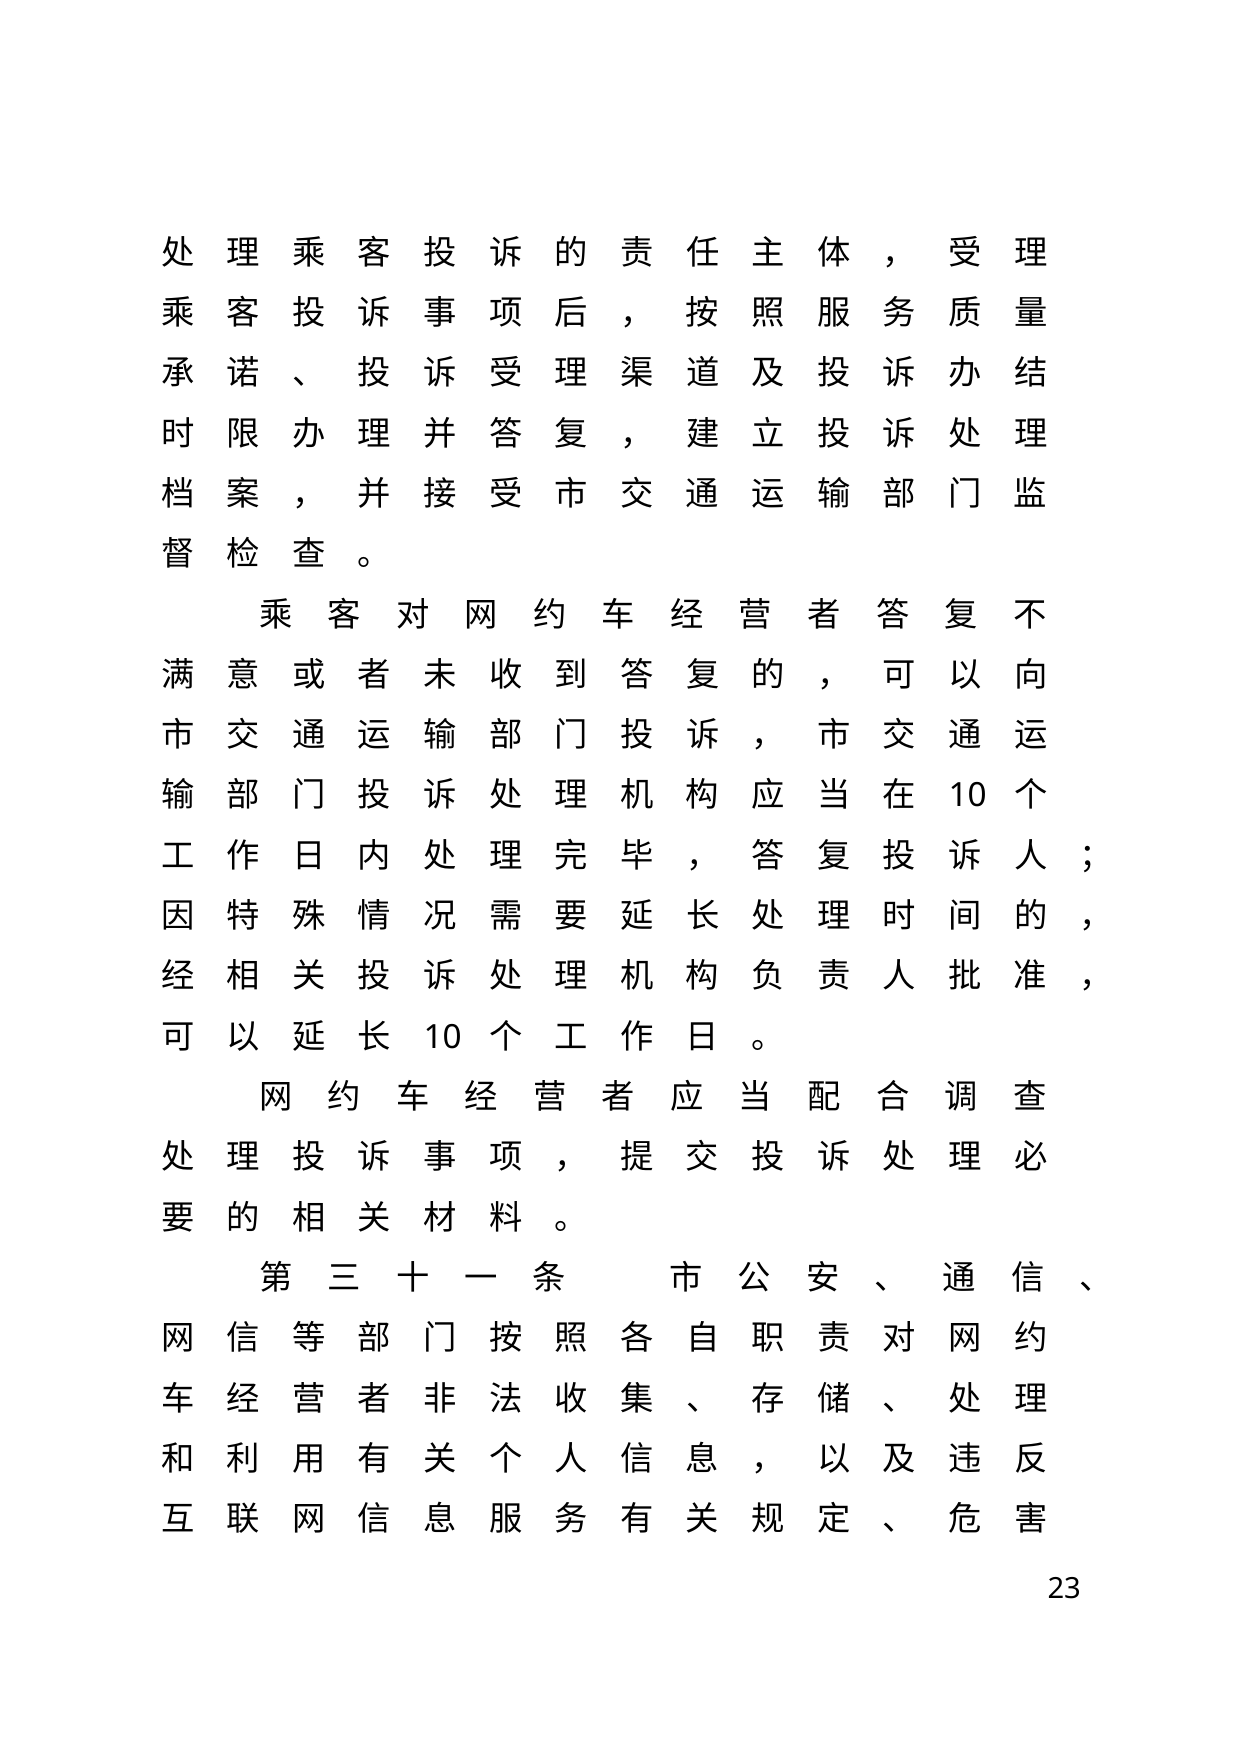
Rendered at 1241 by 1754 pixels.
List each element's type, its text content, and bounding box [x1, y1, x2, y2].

text 网约车经营者应当配合调查处理投诉事项，提交投诉处理必要的相关材料。 [161, 1064, 1079, 1245]
text 乘客对网约车经营者答复不满意或者未收到答复的，可以向市交通运输部门投诉，市交通运输部门投诉处理机构应当在10个工作日内处理完毕，答复投诉人；因特殊情况需要延长处理时间的，经相关投诉处理机构负责人批准，可以延长10个工作日。 [161, 581, 1079, 1064]
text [161, 1245, 1079, 1546]
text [161, 219, 1079, 581]
